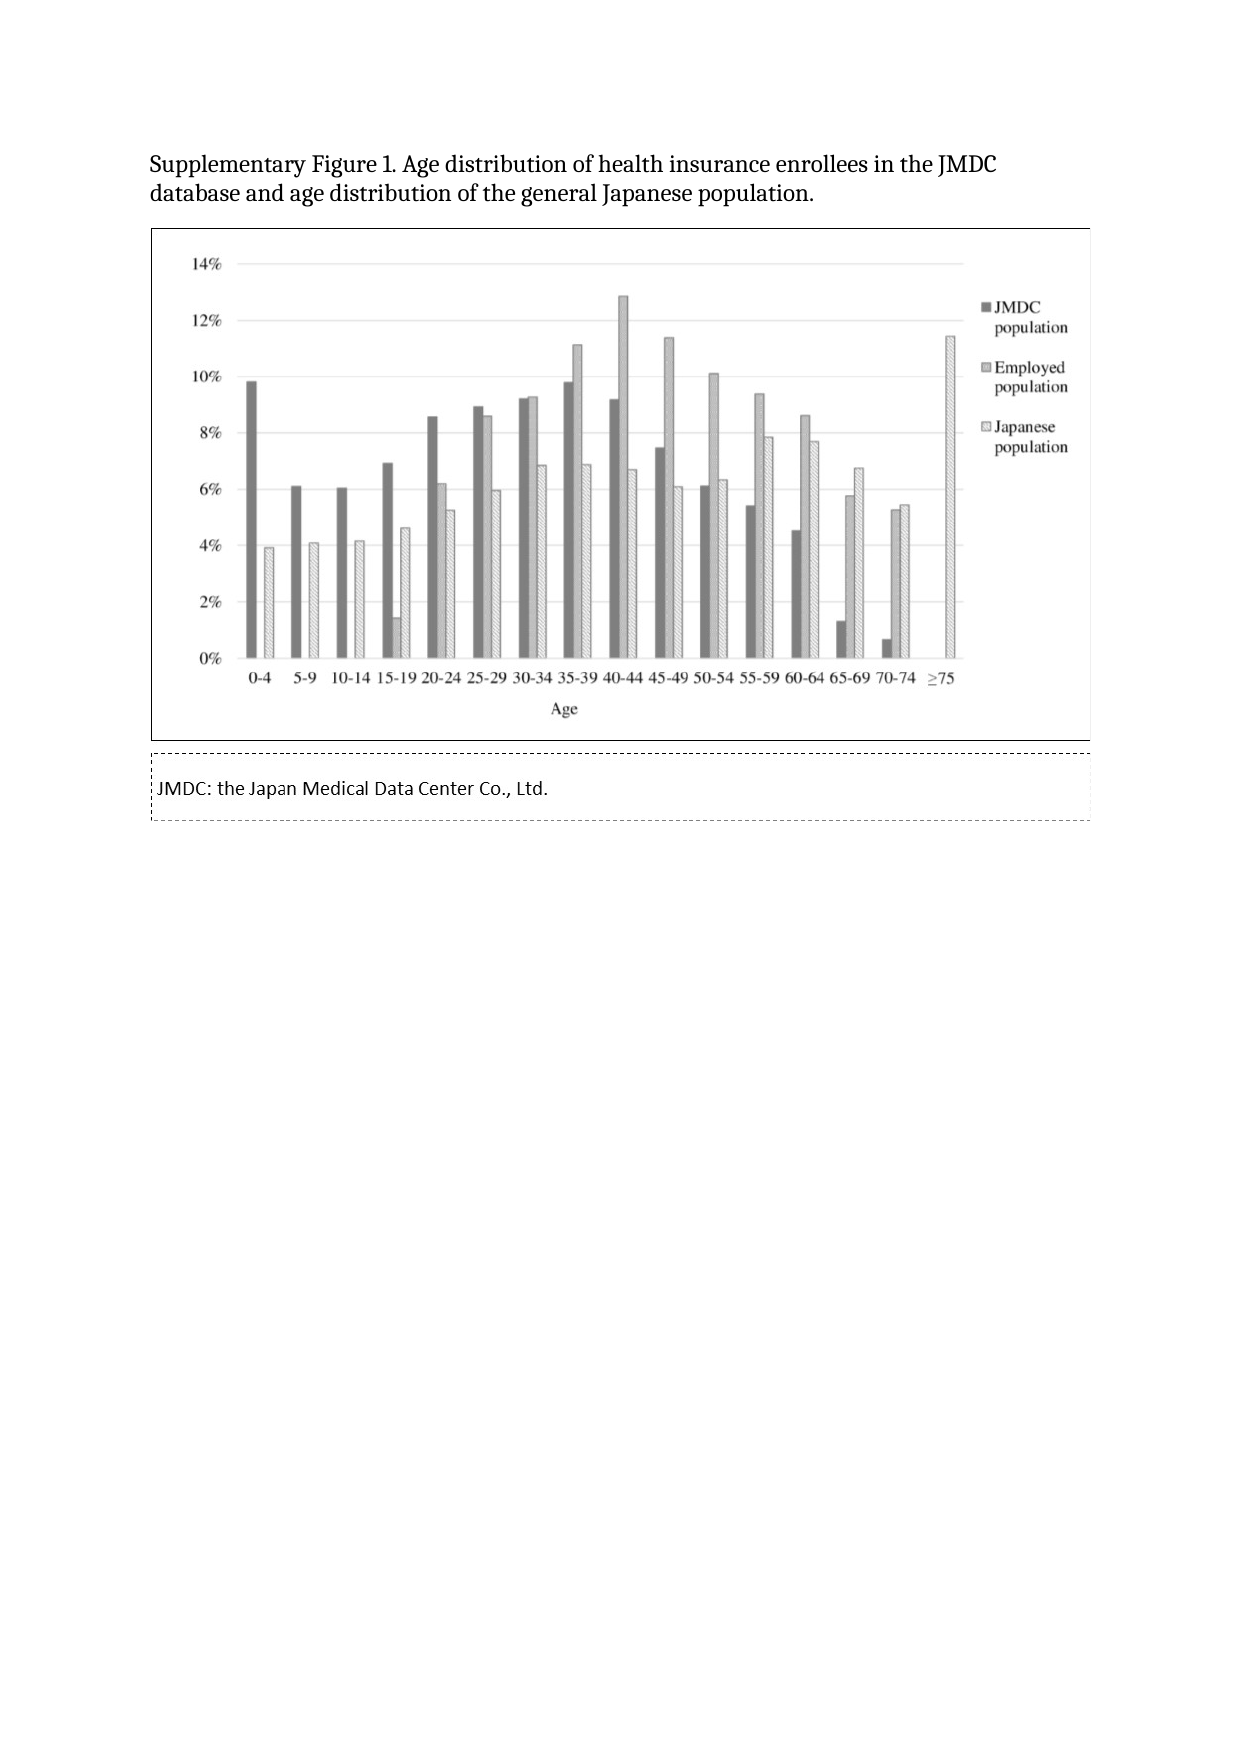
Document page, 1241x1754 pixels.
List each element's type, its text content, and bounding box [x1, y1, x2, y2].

text Supplementary Figure 1. Age distribution of health insurance enrollees in the JMDC database and age distribution of the general Japanese population. [150, 150, 1090, 207]
picture [150, 228, 1091, 821]
